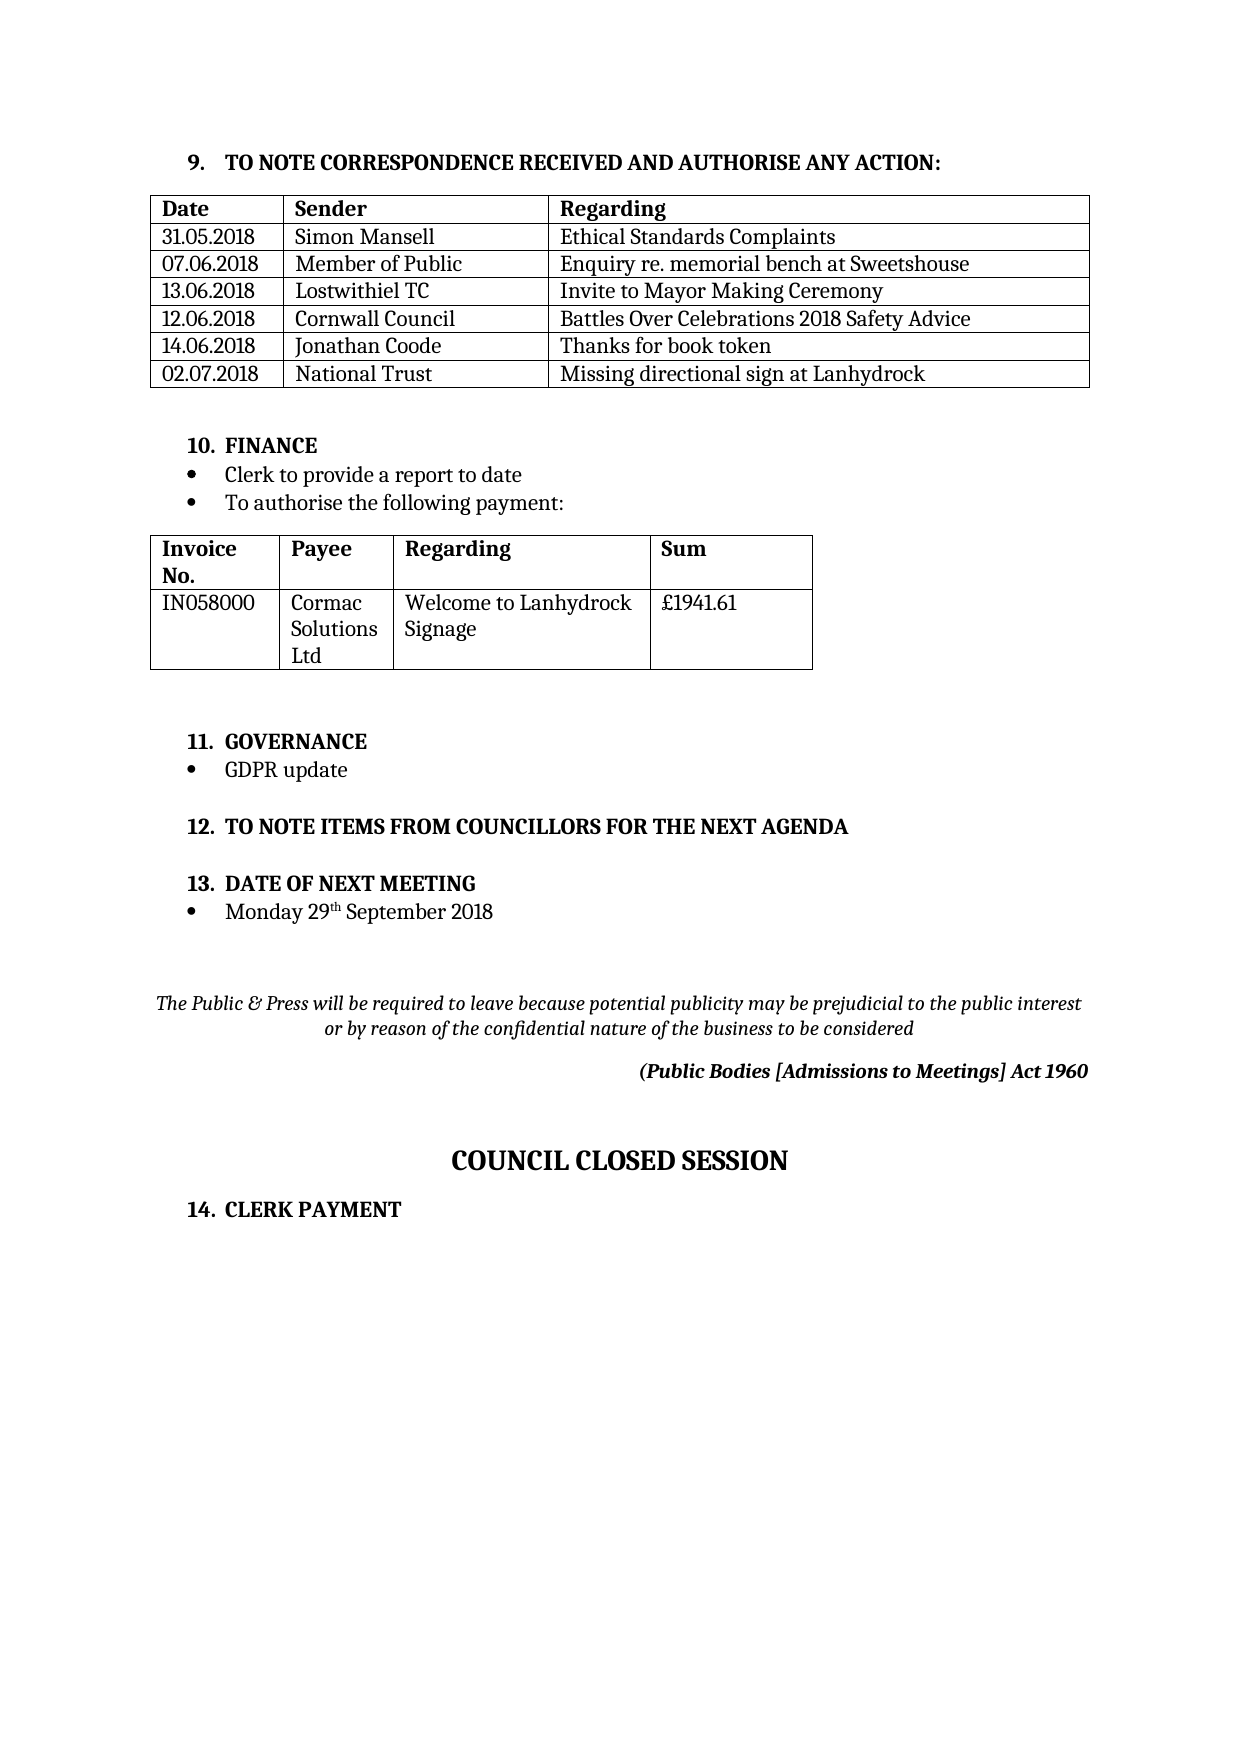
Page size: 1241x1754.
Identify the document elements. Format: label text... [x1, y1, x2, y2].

table_cell Lostwithiel TC [284, 278, 548, 305]
table_cell Ethical Standards Complaints [549, 224, 1089, 250]
table_header Invoice No. [151, 536, 279, 589]
table_cell Cornwall Council [284, 306, 548, 332]
table_cell £1941.61 [651, 590, 812, 669]
table_header Payee [280, 536, 393, 589]
list GDPR update [187, 757, 1090, 783]
table_cell 12.06.2018 [151, 306, 283, 332]
table_cell Missing directional sign at Lanhydrock [549, 361, 1089, 387]
table_cell IN058000 [151, 590, 279, 669]
list CLERK PAYMENT [187, 1197, 1090, 1224]
table_cell Jonathan Coode [284, 333, 548, 359]
list DATE OF NEXT MEETING [187, 871, 1090, 897]
table_cell 31.05.2018 [151, 224, 283, 250]
list GOVERNANCE [187, 728, 1090, 755]
table_header Regarding [549, 196, 1089, 222]
table_cell Enquiry re. memorial bench at Sweetshouse [549, 251, 1089, 277]
list Monday 29th September 2018 [187, 899, 1090, 926]
text (Public Bodies [Admissions to Meetings] Act 1960 [150, 1059, 1090, 1083]
list To authorise the following payment: [187, 490, 1090, 516]
table_cell Invite to Mayor Making Ceremony [549, 278, 1089, 305]
list FINANCE [187, 433, 1090, 459]
table_cell 13.06.2018 [151, 278, 283, 305]
table_cell National Trust [284, 361, 548, 387]
list Clerk to provide a report to date [187, 461, 1090, 488]
table_cell Cormac Solutions Ltd [280, 590, 393, 669]
table_cell 14.06.2018 [151, 333, 283, 359]
table_header Sender [284, 196, 548, 222]
list TO NOTE ITEMS FROM COUNCILLORS FOR THE NEXT AGENDA [187, 814, 1090, 840]
table_header Sum [651, 536, 812, 589]
table_cell 02.07.2018 [151, 361, 283, 387]
table_cell Welcome to Lanhydrock Signage [394, 590, 650, 669]
table_header Date [151, 196, 283, 222]
table_cell 07.06.2018 [151, 251, 283, 277]
text The Public & Press will be required to leave because potential publicity may be prejudicial to the public interest or by reason of the confidential nature of the business to be considered [150, 991, 1090, 1041]
table_cell Member of Public [284, 251, 548, 277]
table_cell Battles Over Celebrations 2018 Safety Advice [549, 306, 1089, 332]
table_header Regarding [394, 536, 650, 589]
list TO NOTE CORRESPONDENCE RECEIVED AND AUTHORISE ANY ACTION: [187, 150, 1090, 176]
text COUNCIL CLOSED SESSION [150, 1144, 1090, 1178]
table_cell Thanks for book token [549, 333, 1089, 359]
table_cell Simon Mansell [284, 224, 548, 250]
